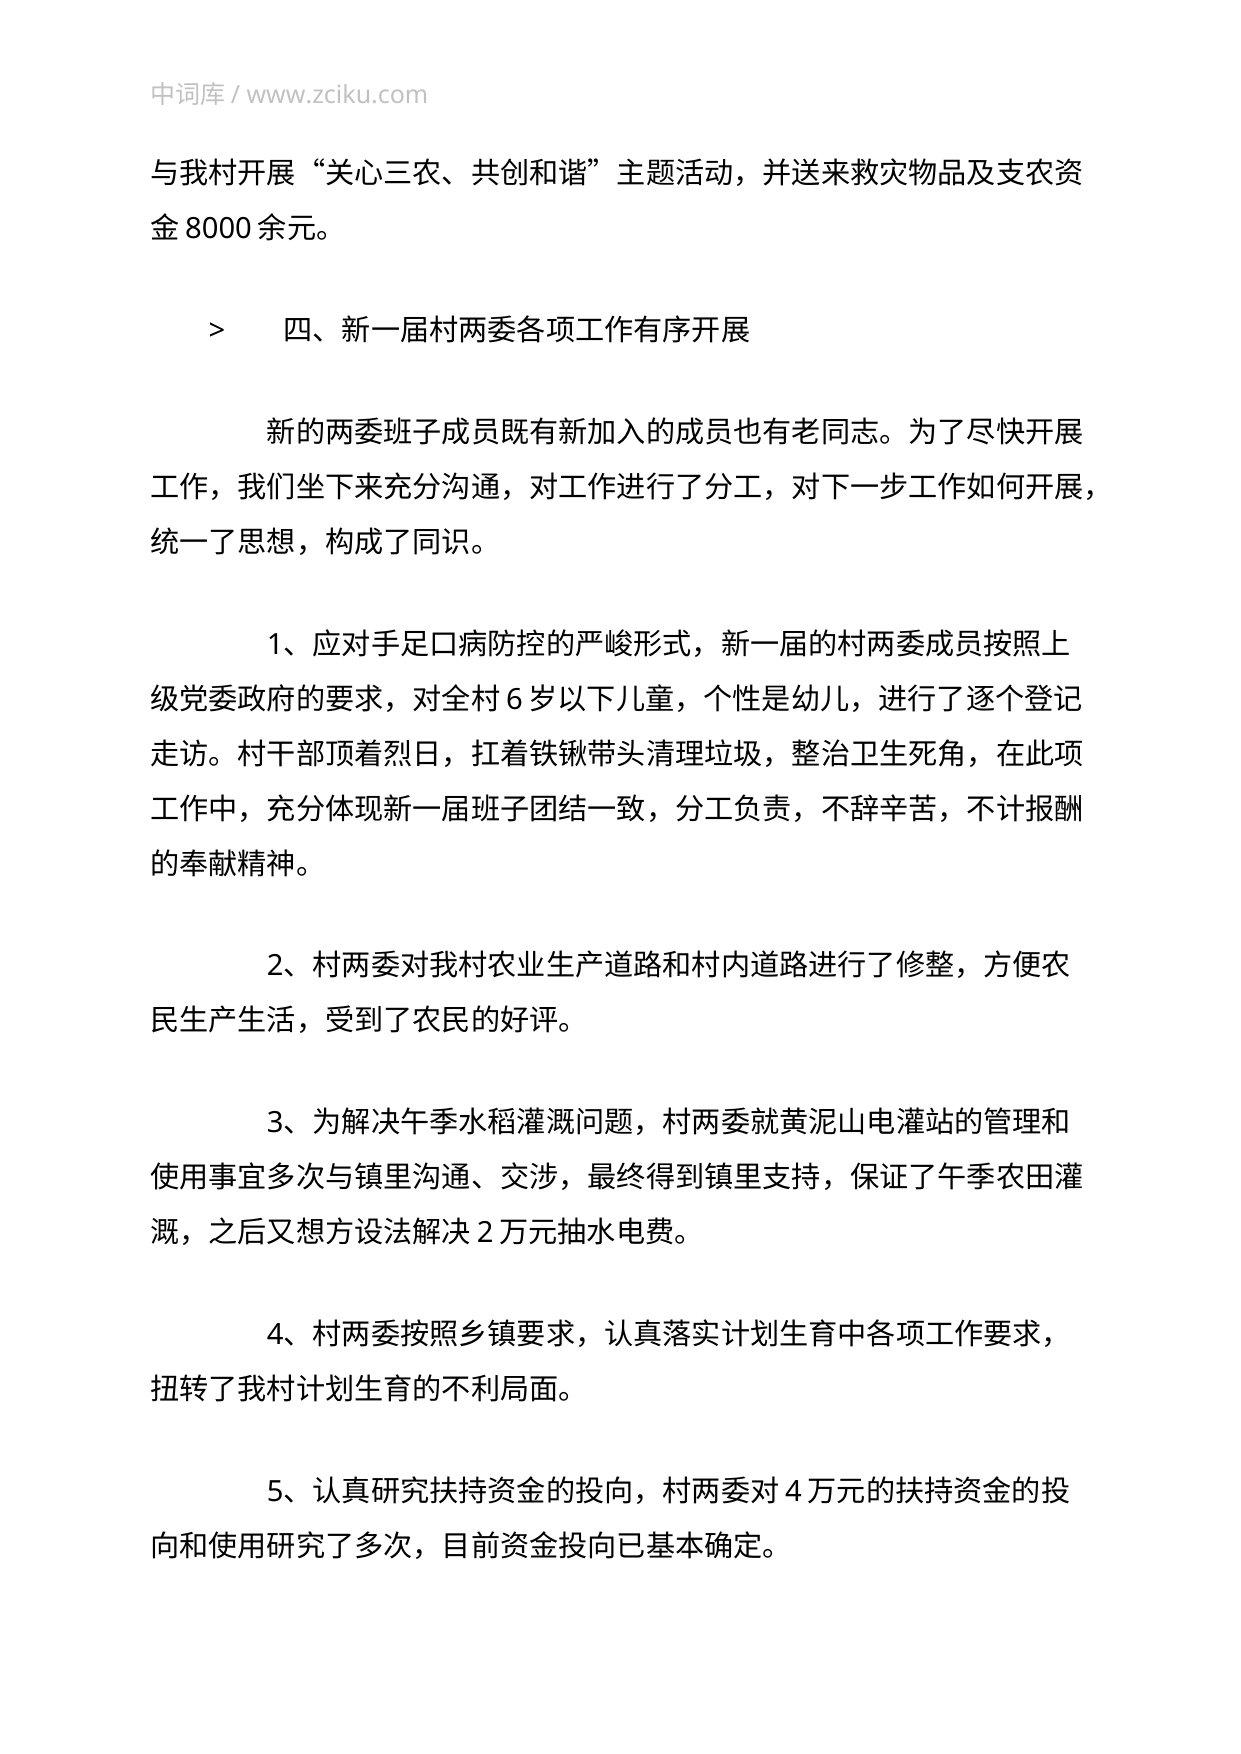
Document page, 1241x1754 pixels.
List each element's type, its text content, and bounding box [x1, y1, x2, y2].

text 5、认真研究扶持资金的投向，村两委对4万元的扶持资金的投向和使用研究了多次，目前资金投向已基本确定。 [150, 1467, 1090, 1565]
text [150, 150, 1090, 247]
text 4、村两委按照乡镇要求，认真落实计划生育中各项工作要求，扭转了我村计划生育的不利局面。 [150, 1311, 1090, 1408]
text 2、村两委对我村农业生产道路和村内道路进行了修整，方便农民生产生活，受到了农民的好评。 [150, 942, 1090, 1039]
text > 四、新一届村两委各项工作有序开展 [150, 307, 1090, 349]
text 1、应对手足口病防控的严峻形式，新一届的村两委成员按照上级党委政府的要求，对全村6岁以下儿童，个性是幼儿，进行了逐个登记走访。村干部顶着烈日，扛着铁锹带头清理垃圾，整治卫生死角，在此项工作中，充分体现新一届班子团结一致，分工负责，不辞辛苦，不计报酬的奉献精神。 [150, 620, 1090, 882]
text 新的两委班子成员既有新加入的成员也有老同志。为了尽快开展工作，我们坐下来充分沟通，对工作进行了分工，对下一步工作如何开展，统一了思想，构成了同识。 [150, 409, 1090, 561]
text 3、为解决午季水稻灌溉问题，村两委就黄泥山电灌站的管理和使用事宜多次与镇里沟通、交涉，最终得到镇里支持，保证了午季农田灌溉，之后又想方设法解决2万元抽水电费。 [150, 1099, 1090, 1251]
